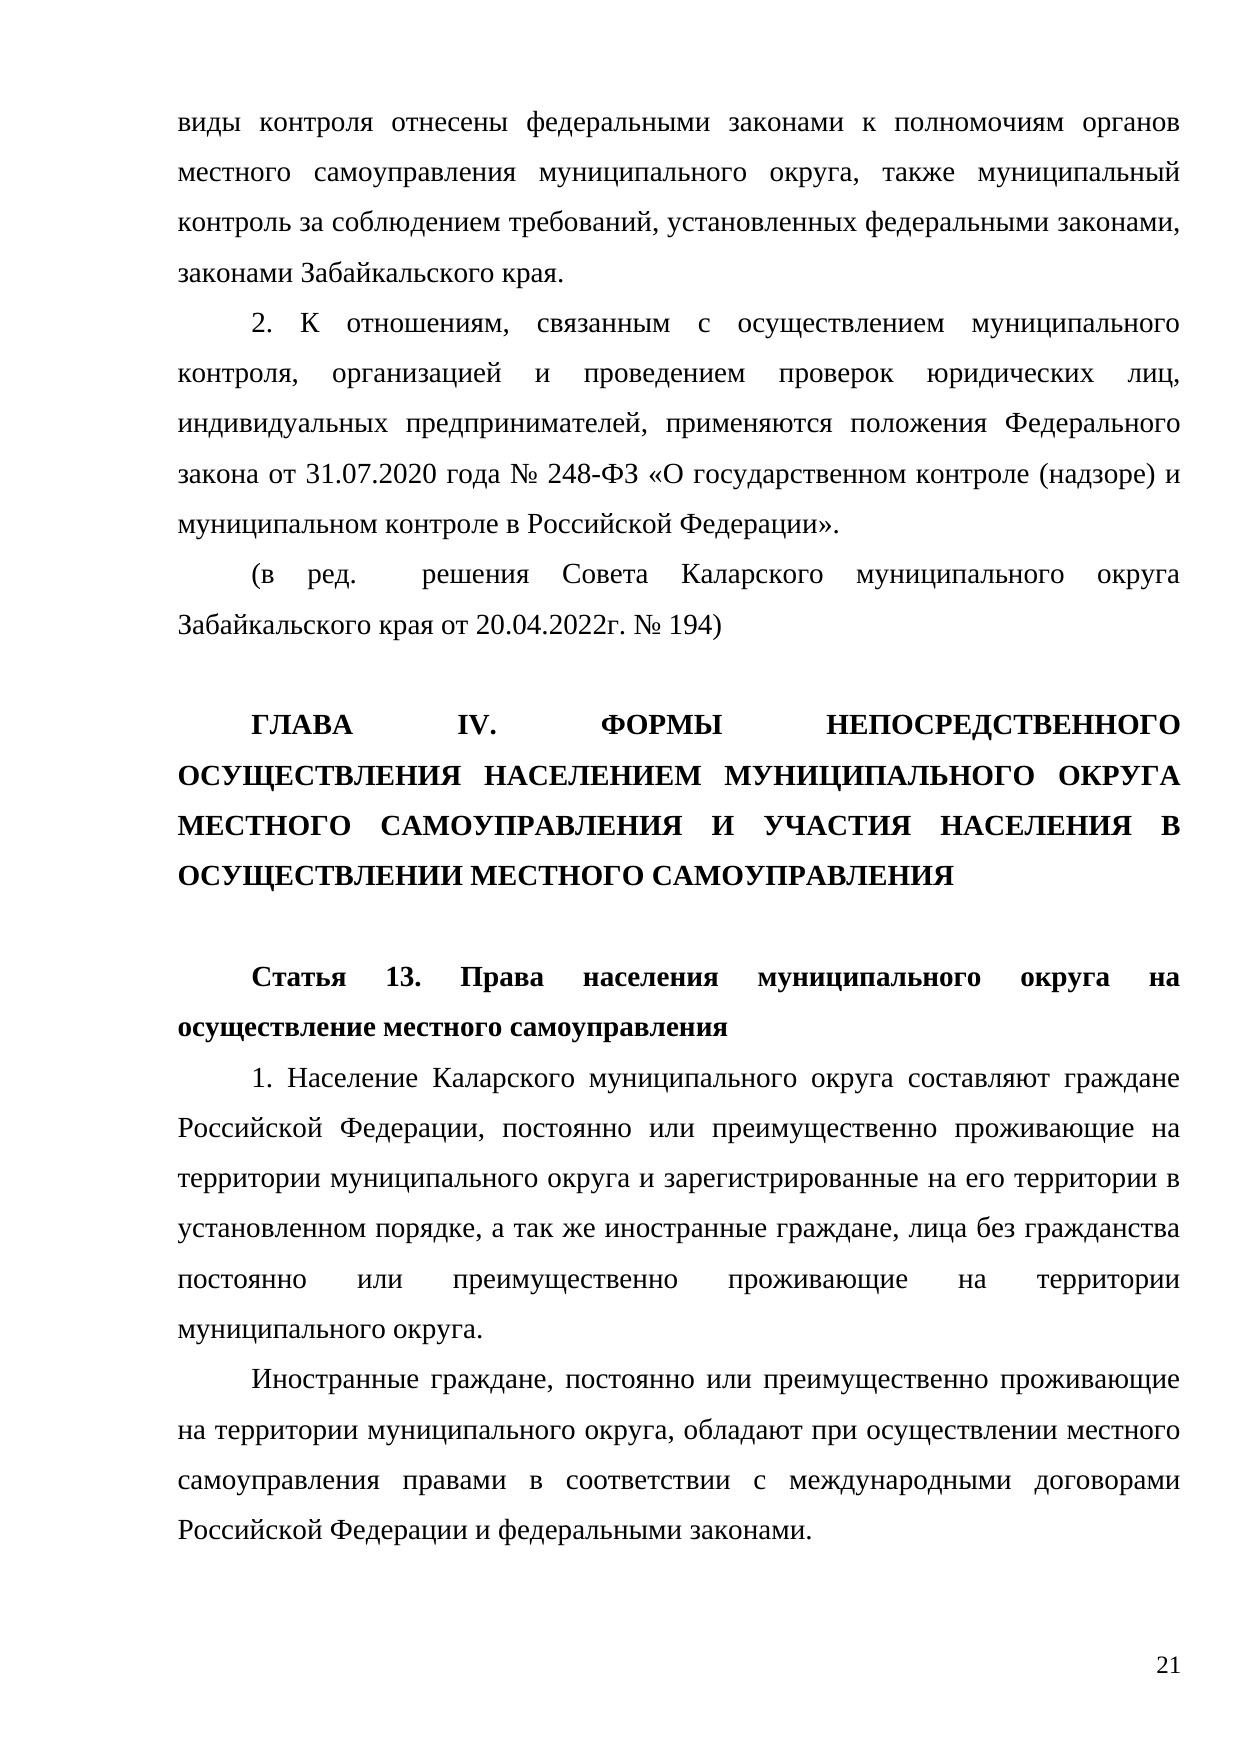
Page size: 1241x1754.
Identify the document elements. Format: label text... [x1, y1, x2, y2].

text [177, 104, 1181, 288]
text ГЛАВА IV. ФОРМЫ НЕПОСРЕДСТВЕННОГО ОСУЩЕСТВЛЕНИЯ НАСЕЛЕНИЕМ МУНИЦИПАЛЬНОГО ОКРУГА МЕСТНОГО САМОУПРАВЛЕНИЯ И УЧАСТИЯ НАСЕЛЕНИЯ В ОСУЩЕСТВЛЕНИИ МЕСТНОГО САМОУПРАВЛЕНИЯ [177, 707, 1181, 892]
text 1. Население Каларского муниципального округа составляют граждане Российской Федерации, постоянно или преимущественно проживающие на территории муниципального округа и зарегистрированные на его территории в установленном порядке, а так же иностранные граждане, лица без гражданства постоянно или преимущественно проживающие на территории муниципального округа. [177, 1060, 1181, 1345]
text Статья 13. Права населения муниципального округа на осуществление местного самоуправления [177, 959, 1181, 1043]
text 2. К отношениям, связанным с осуществлением муниципального контроля, организацией и проведением проверок юридических лиц, индивидуальных предпринимателей, применяются положения Федерального закона от 31.07.2020 года № 248-ФЗ «О государственном контроле (надзоре) и муниципальном контроле в Российской Федерации». [177, 305, 1181, 540]
text (в ред. решения Совета Каларского муниципального округа Забайкальского края от 20.04.2022г. № 194) [177, 557, 1181, 640]
text Иностранные граждане, постоянно или преимущественно проживающие на территории муниципального округа, обладают при осуществлении местного самоуправления правами в соответствии с международными договорами Российской Федерации и федеральными законами. [177, 1362, 1181, 1546]
